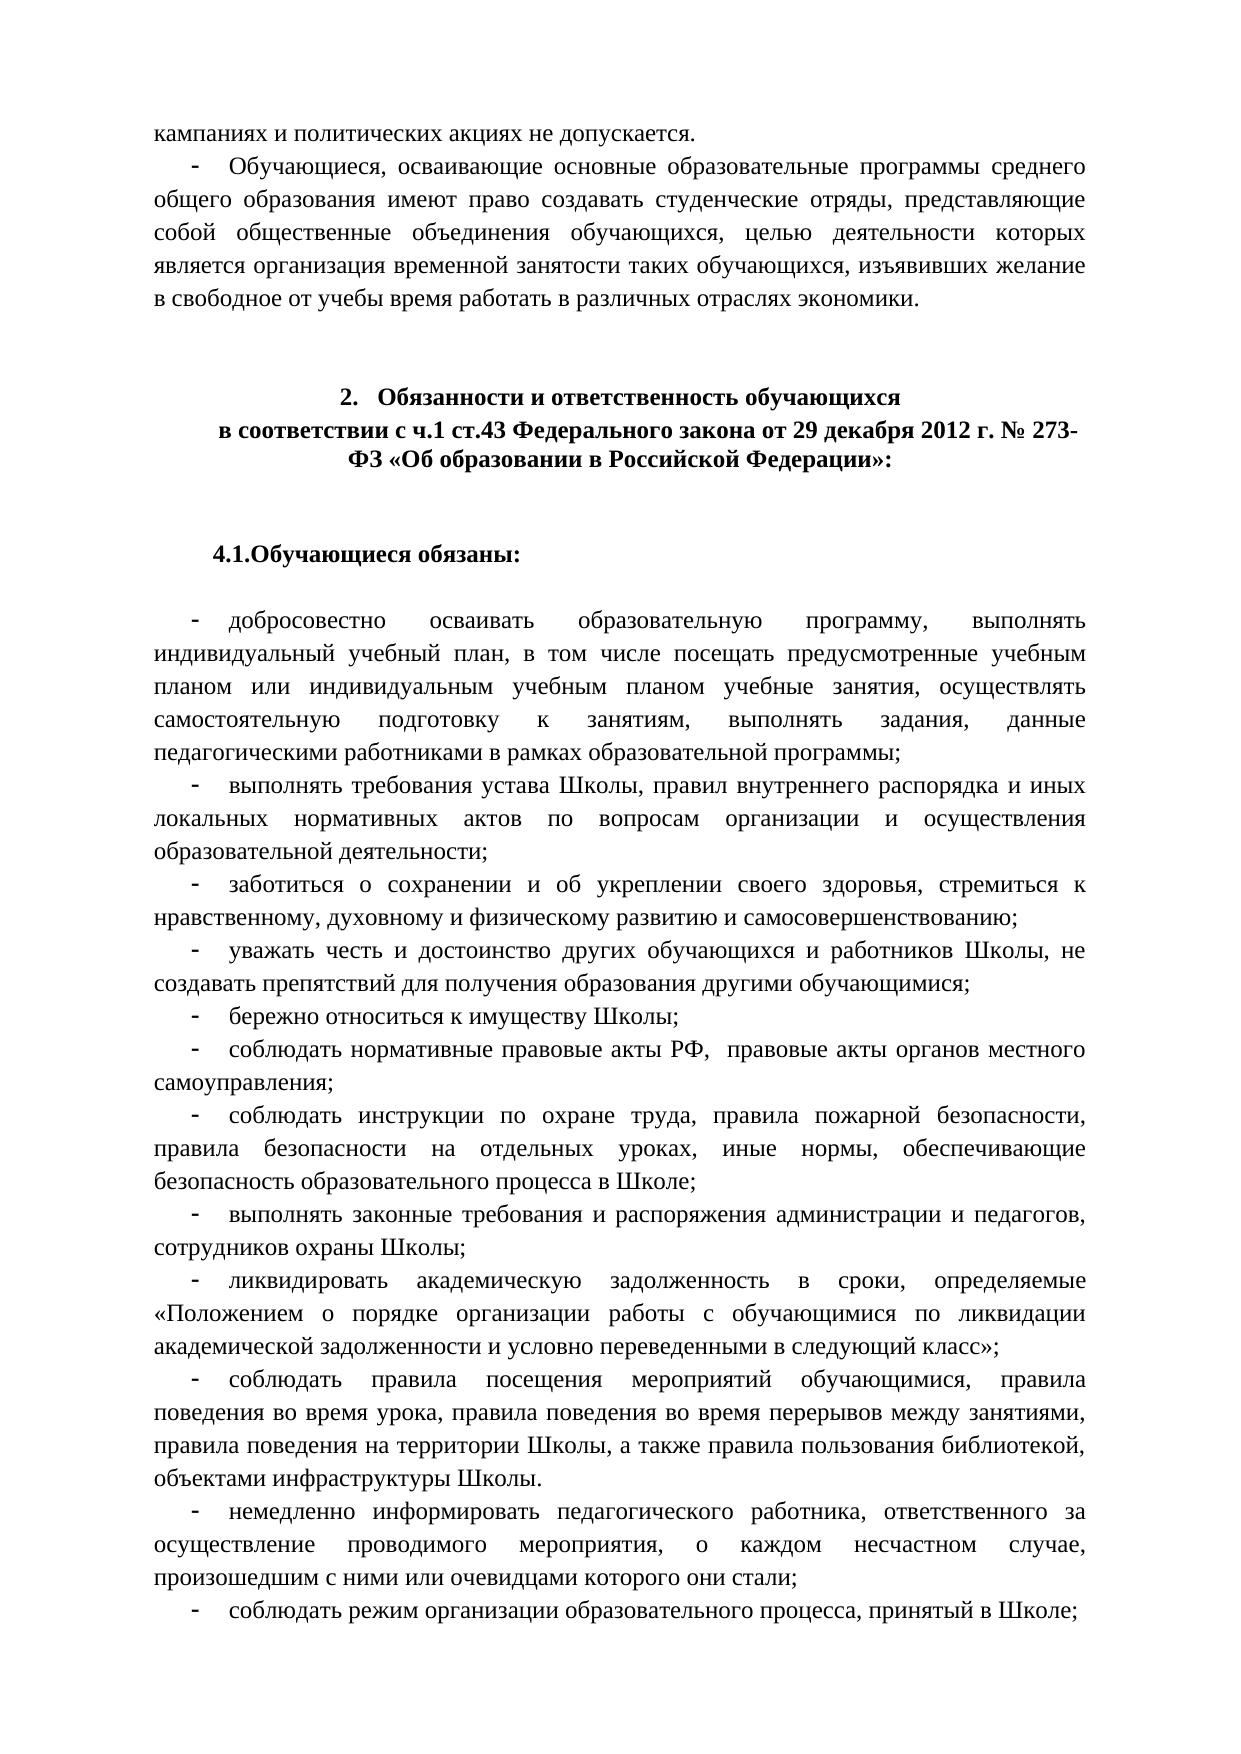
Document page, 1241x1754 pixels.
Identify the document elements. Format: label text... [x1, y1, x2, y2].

list соблюдать нормативные правовые акты РФ, правовые акты органов местного самоуправления; [153, 1034, 1087, 1096]
list Обучающиеся, осваивающие основные образовательные программы среднего общего образования имеют право создавать студенческие отряды, представляющие собой общественные объединения обучающихся, целью деятельности которых является организация временной занятости таких обучающихся, изъявивших желание в свободное от учебы время работать в различных отраслях экономики. [153, 151, 1087, 312]
list добросовестно осваивать образовательную программу, выполнять индивидуальный учебный план, в том числе посещать предусмотренные учебным планом или индивидуальным учебным планом учебные занятия, осуществлять самостоятельную подготовку к занятиям, выполнять задания, данные педагогическими работниками в рамках образовательной программы; [153, 605, 1087, 766]
list выполнять законные требования и распоряжения администрации и педагогов, сотрудников охраны Школы; [153, 1199, 1087, 1261]
list ликвидировать академическую задолженность в сроки, определяемые «Положением о порядке организации работы с обучающимися по ликвидации академической задолженности и условно переведенными в следующий класс»; [153, 1265, 1087, 1360]
list заботиться о сохранении и об укреплении своего здоровья, стремиться к нравственному, духовному и физическому развитию и самосовершенствованию; [153, 869, 1087, 931]
text в соответствии с ч.1 ст.43 Федерального закона от 29 декабря 2012 г. № 273-ФЗ «Об образовании в Российской Федерации»: [153, 415, 1087, 473]
list Обязанности и ответственность обучающихся [153, 382, 1087, 411]
text 4.1.Обучающиеся обязаны: [153, 539, 1087, 568]
list бережно относиться к имуществу Школы; [153, 1001, 1087, 1030]
list немедленно информировать педагогического работника, ответственного за осуществление проводимого мероприятия, о каждом несчастном случае, произошедшим с ними или очевидцами которого они стали; [153, 1496, 1087, 1591]
list соблюдать инструкции по охране труда, правила пожарной безопасности, правила безопасности на отдельных уроках, иные нормы, обеспечивающие безопасность образовательного процесса в Школе; [153, 1100, 1087, 1195]
list выполнять требования устава Школы, правил внутреннего распорядка и иных локальных нормативных актов по вопросам организации и осуществления образовательной деятельности; [153, 770, 1087, 865]
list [153, 118, 1087, 147]
list уважать честь и достоинство других обучающихся и работников Школы, не создавать препятствий для получения образования другими обучающимися; [153, 935, 1087, 997]
list соблюдать режим организации образовательного процесса, принятый в Школе; [153, 1596, 1087, 1624]
list соблюдать правила посещения мероприятий обучающимися, правила поведения во время урока, правила поведения во время перерывов между занятиями, правила поведения на территории Школы, а также правила пользования библиотекой, объектами инфраструктуры Школы. [153, 1364, 1087, 1492]
